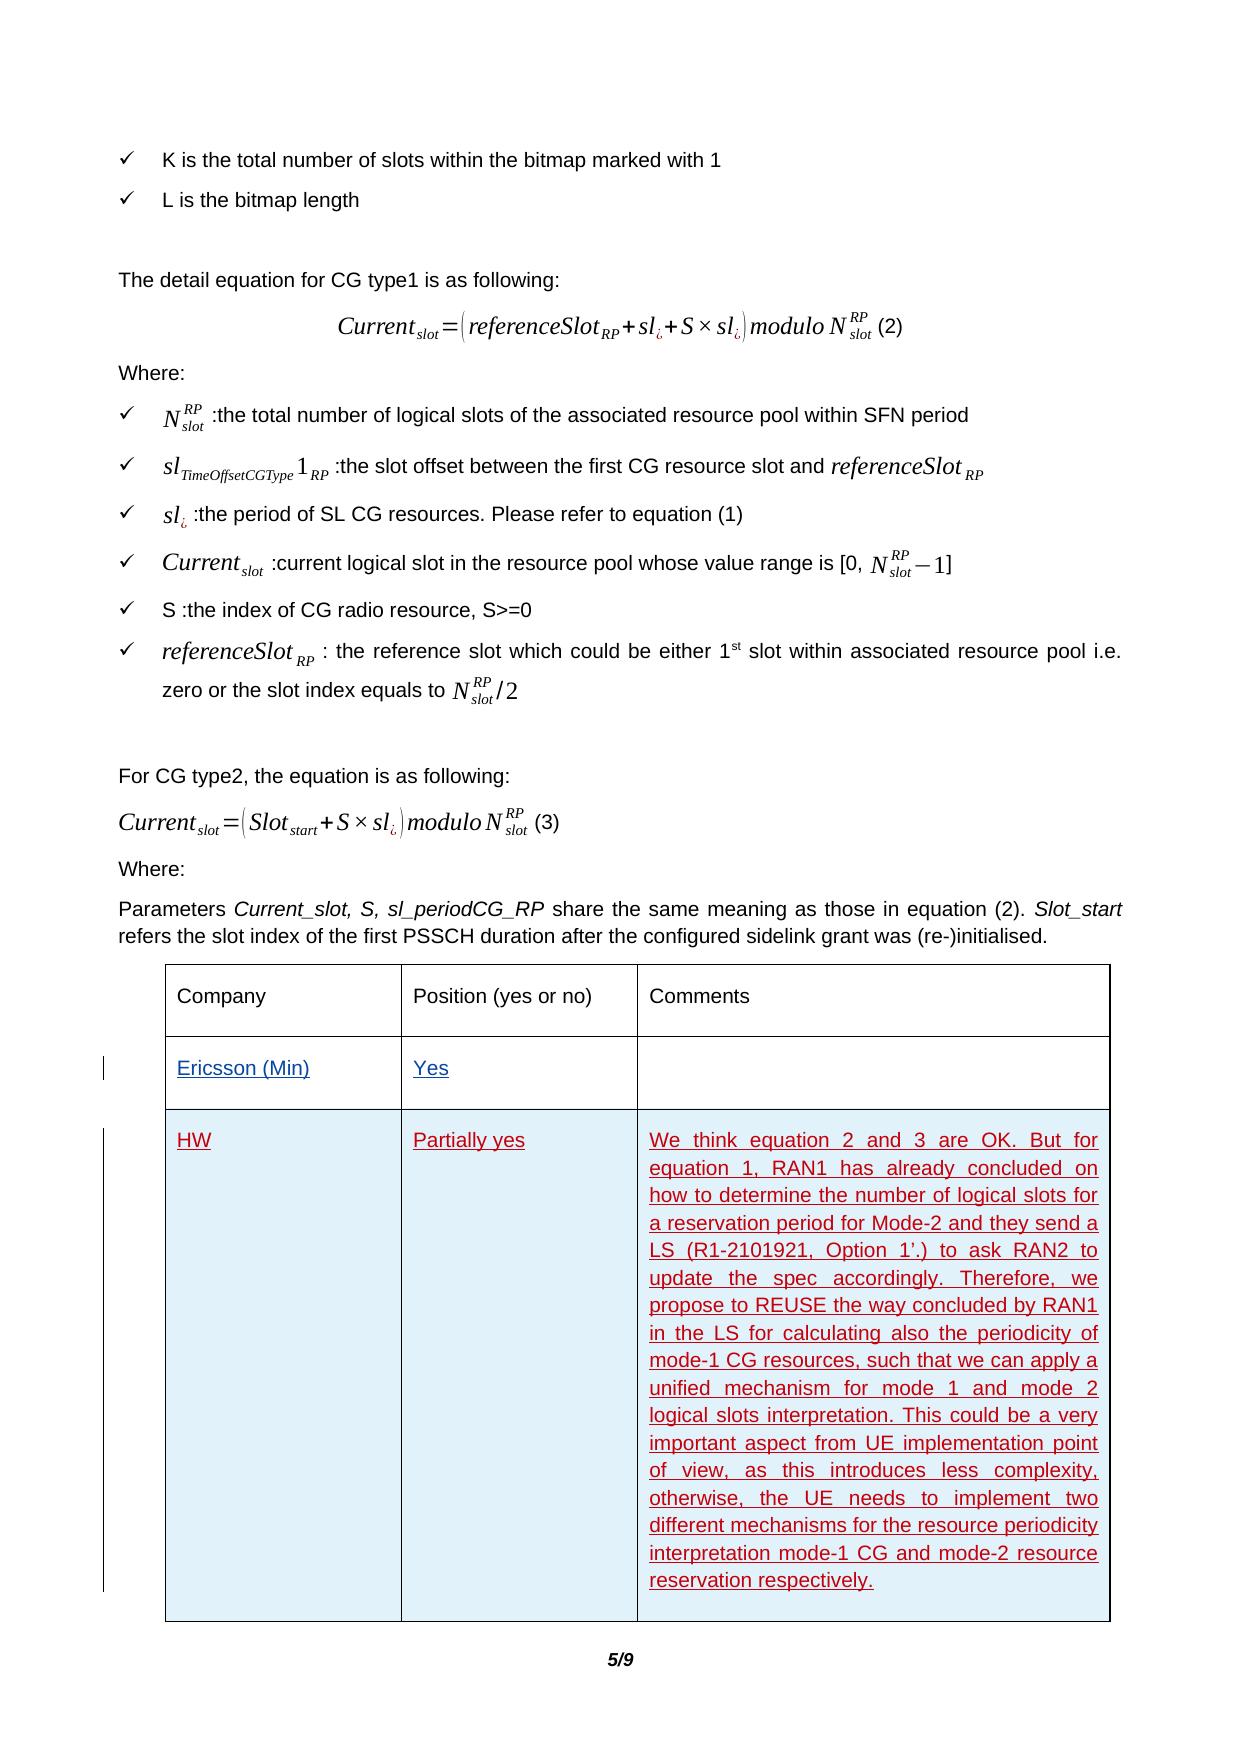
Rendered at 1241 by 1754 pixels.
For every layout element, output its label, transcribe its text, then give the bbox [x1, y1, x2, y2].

text For CG type2, the equation is as following: [118, 764, 1122, 788]
table_cell [402, 1037, 637, 1108]
table_header Company [166, 965, 401, 1036]
text (2) [118, 308, 1122, 344]
list :the period of SL CG resources. Please refer to equation (1) [118, 501, 1122, 530]
text The detail equation for CG type1 is as following: [118, 268, 1122, 292]
list L is the bitmap length [118, 188, 1122, 212]
text Where: [118, 856, 1122, 880]
table_header Comments [638, 965, 1109, 1036]
text Where: [118, 361, 1122, 384]
list :the total number of logical slots of the associated resource pool within SFN period [118, 401, 1122, 435]
text Parameters Current_slot, S, sl_periodCG_RP share the same meaning as those in equation (2). Slot_start refers the slot index of the first PSSCH duration after the configured sidelink grant was (re-)initialised. [118, 896, 1122, 948]
list :current logical slot in the resource pool whose value range is [0, ] [118, 546, 1122, 582]
table_header Position (yes or no) [402, 965, 637, 1036]
table_cell [166, 1037, 401, 1108]
list :the slot offset between the first CG resource slot and [118, 451, 1122, 485]
list K is the total number of slots within the bitmap marked with 1 [118, 148, 1122, 172]
list S :the index of CG radio resource, S>=0 [118, 598, 1122, 622]
table_cell [638, 1037, 1109, 1108]
text (3) [118, 804, 1122, 840]
list : the reference slot which could be either 1st slot within associated resource pool i.e. zero or the slot index equals to [118, 638, 1122, 708]
